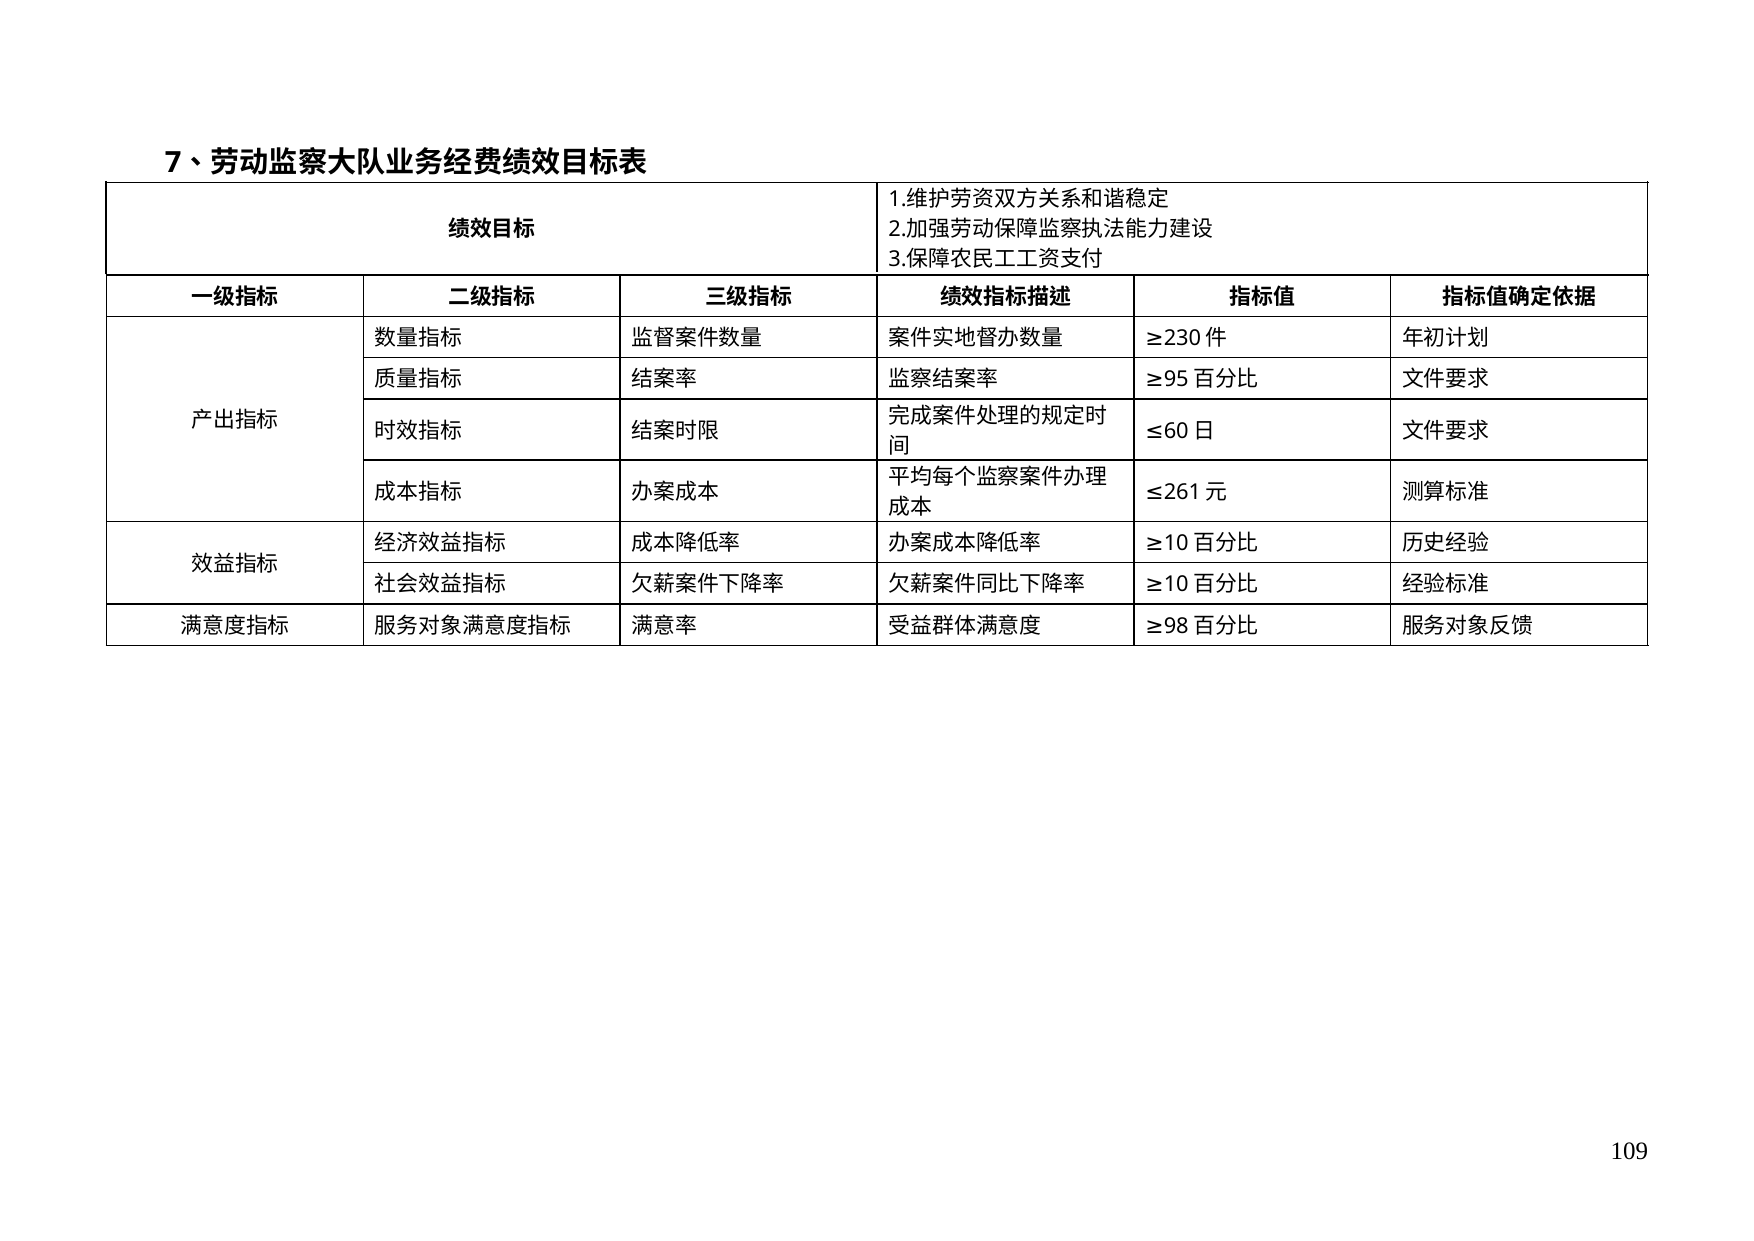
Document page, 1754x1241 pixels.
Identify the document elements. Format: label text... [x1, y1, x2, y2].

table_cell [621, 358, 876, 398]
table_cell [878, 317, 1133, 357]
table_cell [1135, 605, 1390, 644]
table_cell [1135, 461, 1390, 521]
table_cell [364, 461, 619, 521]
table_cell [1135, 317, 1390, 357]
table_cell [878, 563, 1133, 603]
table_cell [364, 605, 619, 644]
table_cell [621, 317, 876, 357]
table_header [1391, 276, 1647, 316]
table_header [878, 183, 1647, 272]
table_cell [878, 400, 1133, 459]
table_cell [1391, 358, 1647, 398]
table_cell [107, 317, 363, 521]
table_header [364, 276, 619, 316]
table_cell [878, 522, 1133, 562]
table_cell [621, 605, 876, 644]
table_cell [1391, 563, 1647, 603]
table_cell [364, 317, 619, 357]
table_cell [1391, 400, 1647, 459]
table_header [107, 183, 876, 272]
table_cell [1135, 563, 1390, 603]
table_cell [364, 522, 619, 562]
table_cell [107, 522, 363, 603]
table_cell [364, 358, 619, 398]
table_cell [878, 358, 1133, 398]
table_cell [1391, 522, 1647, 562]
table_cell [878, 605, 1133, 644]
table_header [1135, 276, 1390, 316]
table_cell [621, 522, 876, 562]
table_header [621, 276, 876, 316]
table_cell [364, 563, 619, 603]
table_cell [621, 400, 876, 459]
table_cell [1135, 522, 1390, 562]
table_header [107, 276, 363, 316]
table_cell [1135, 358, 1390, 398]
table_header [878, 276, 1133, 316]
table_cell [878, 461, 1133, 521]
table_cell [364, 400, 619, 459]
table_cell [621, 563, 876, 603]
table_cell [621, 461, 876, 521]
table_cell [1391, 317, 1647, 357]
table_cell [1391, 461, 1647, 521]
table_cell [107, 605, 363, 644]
text 7、劳动监察大队业务经费绩效目标表 [106, 142, 1648, 181]
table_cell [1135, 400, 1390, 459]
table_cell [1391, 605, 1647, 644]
